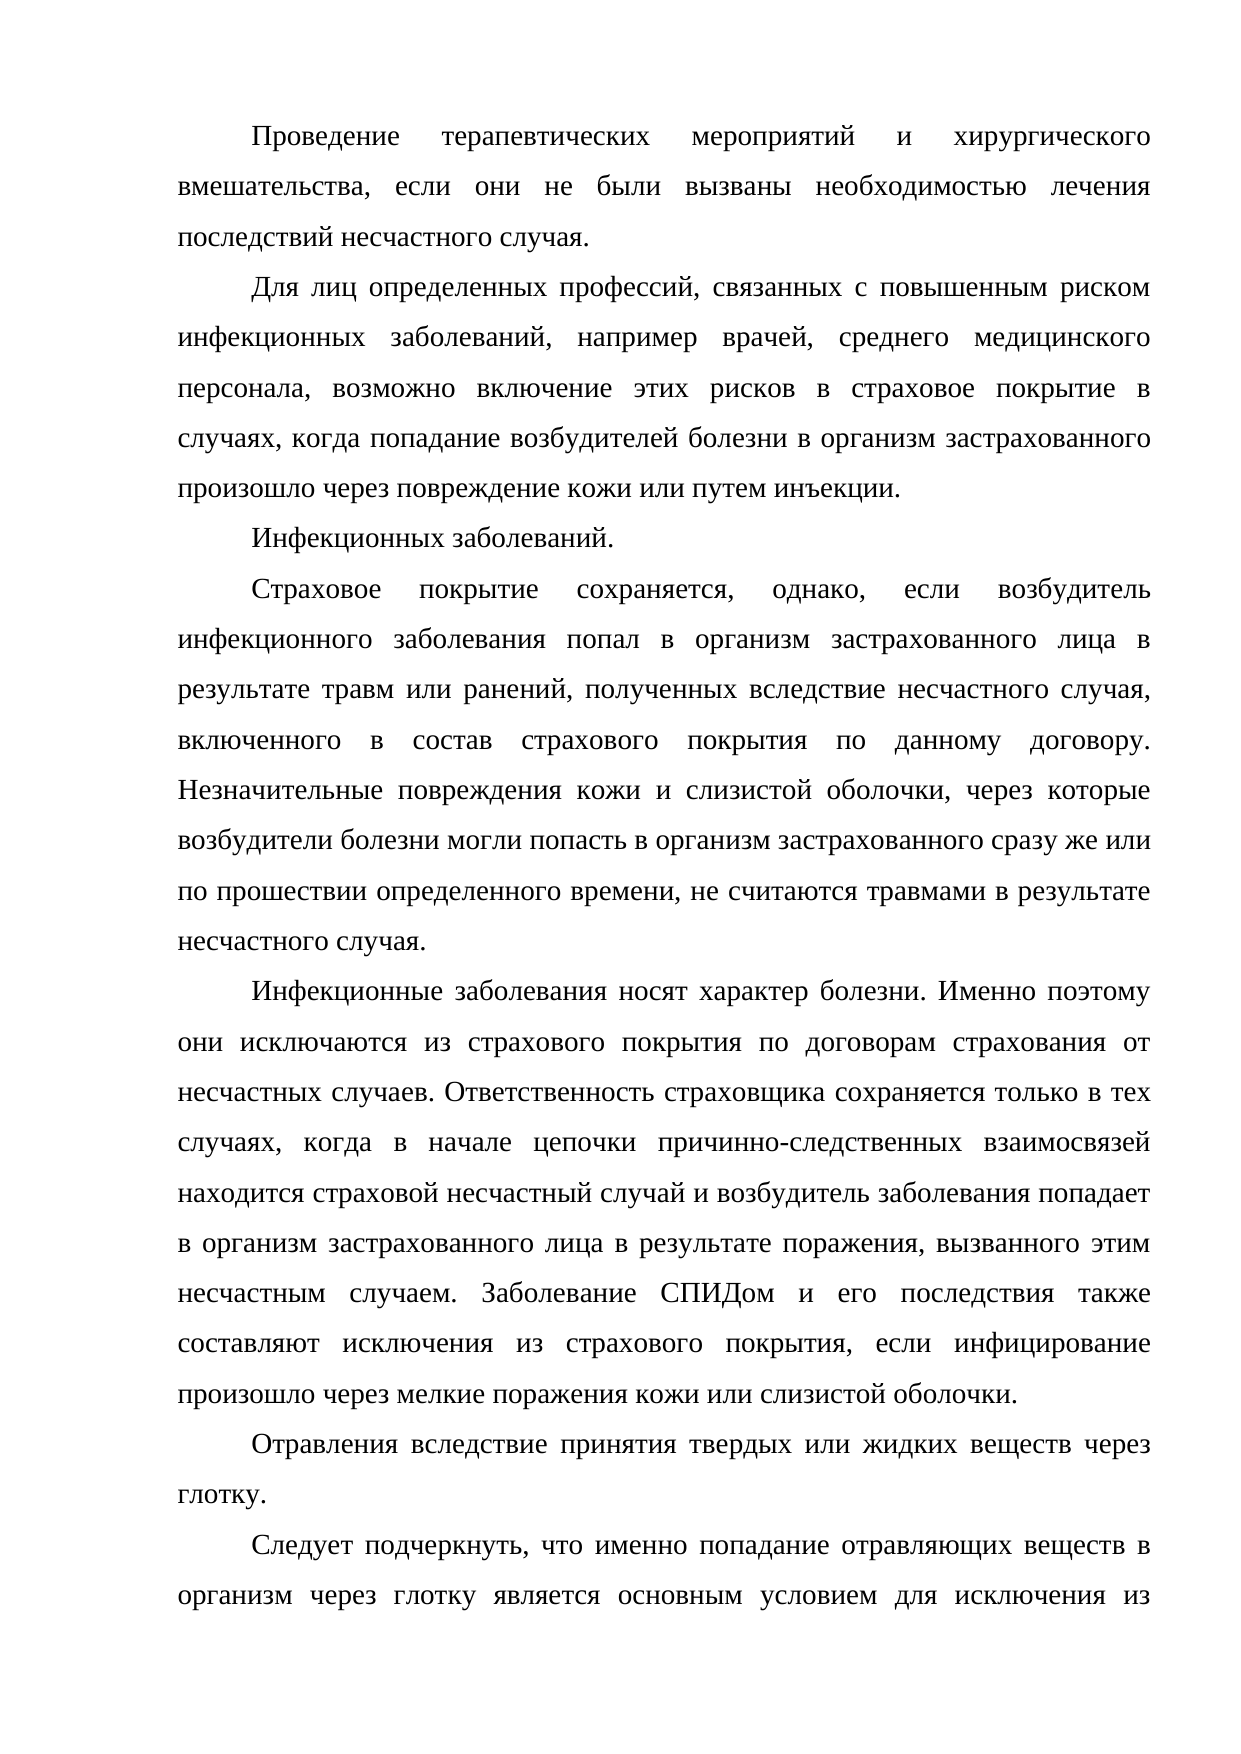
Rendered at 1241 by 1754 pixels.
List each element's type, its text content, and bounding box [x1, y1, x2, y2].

text Проведение терапевтических мероприятий и хирургического вмешательства, если они не были вызваны необходимостью лечения последствий несчастного случая. [177, 118, 1152, 252]
text Отравления вследствие принятия твердых или жидких веществ через глотку. [177, 1426, 1152, 1510]
text Инфекционных заболеваний. [177, 521, 1152, 554]
text Страховое покрытие сохраняется, однако, если возбудитель инфекционного заболевания попал в организм застрахованного лица в результате травм или ранений, полученных вследствие несчастного случая, включенного в состав страхового покрытия по данному договору. Незначительные повреждения кожи и слизистой оболочки, через которые возбудители болезни могли попасть в организм застрахованного сразу же или по прошествии определенного времени, не считаются травмами в результате несчастного случая. [177, 571, 1152, 957]
text Для лиц определенных профессий, связанных с повышенным риском инфекционных заболеваний, например врачей, среднего медицинского персонала, возможно включение этих рисков в страховое покрытие в случаях, когда попадание возбудителей болезни в организм застрахованного произошло через повреждение кожи или путем инъекции. [177, 269, 1152, 504]
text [177, 1527, 1152, 1611]
text Инфекционные заболевания носят характер болезни. Именно поэтому они исключаются из страхового покрытия по договорам страхования от несчастных случаев. Ответственность страховщика сохраняется только в тех случаях, когда в начале цепочки причинно-следственных взаимосвязей находится страховой несчастный случай и возбудитель заболевания попадает в организм застрахованного лица в результате поражения, вызванного этим несчастным случаем. Заболевание СПИДом и его последствия также составляют исключения из страхового покрытия, если инфицирование произошло через мелкие поражения кожи или слизистой оболочки. [177, 973, 1152, 1409]
